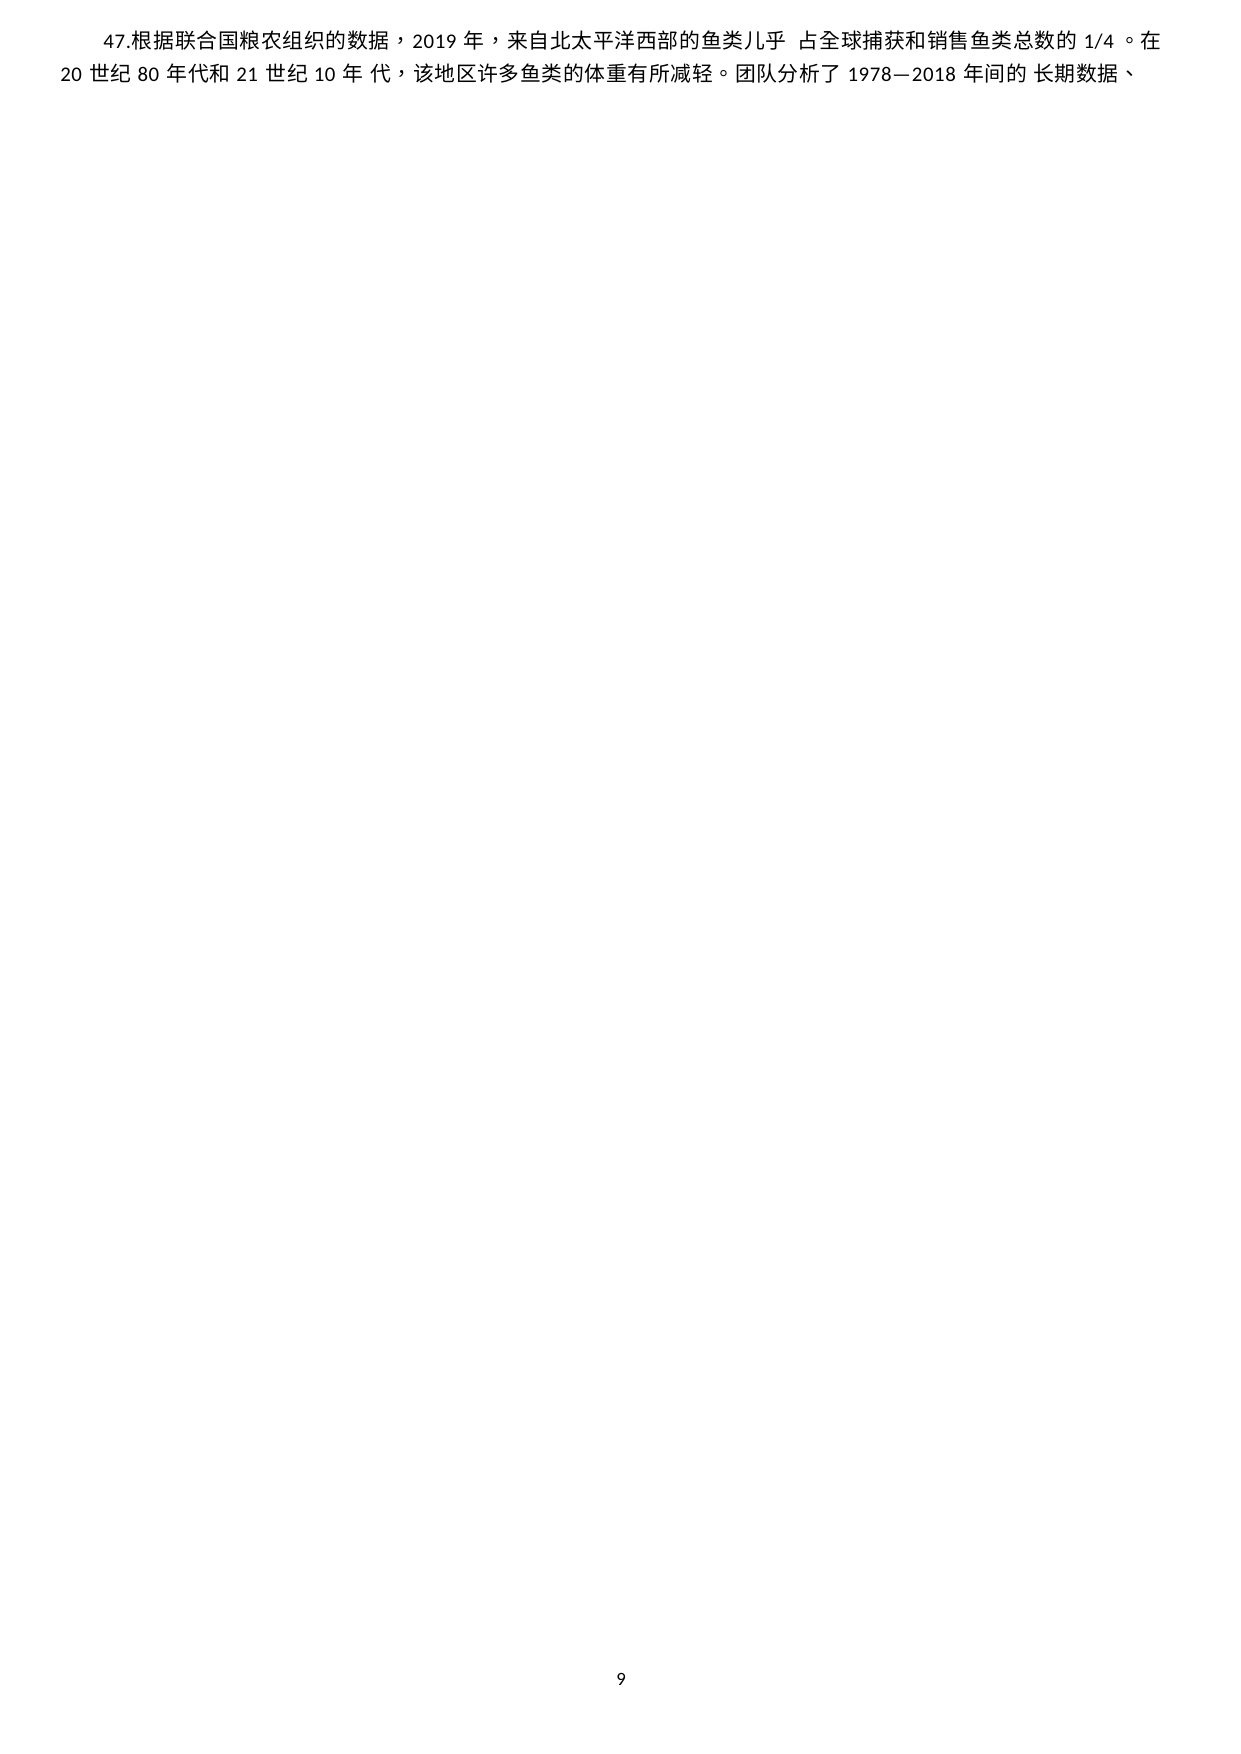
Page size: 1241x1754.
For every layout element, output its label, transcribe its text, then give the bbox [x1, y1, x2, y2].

text 47.根据联合国粮农组织的数据，2019 年，来自北太平洋西部的鱼类儿乎 占全球捕获和销售鱼类总数的 1/4 。在 20 世纪 80 年代和 21 世纪 10 年 代，该地区许多鱼类的体重有所减轻。团队分析了 1978—2018 年间的 长期数据、 [60, 26, 1168, 87]
